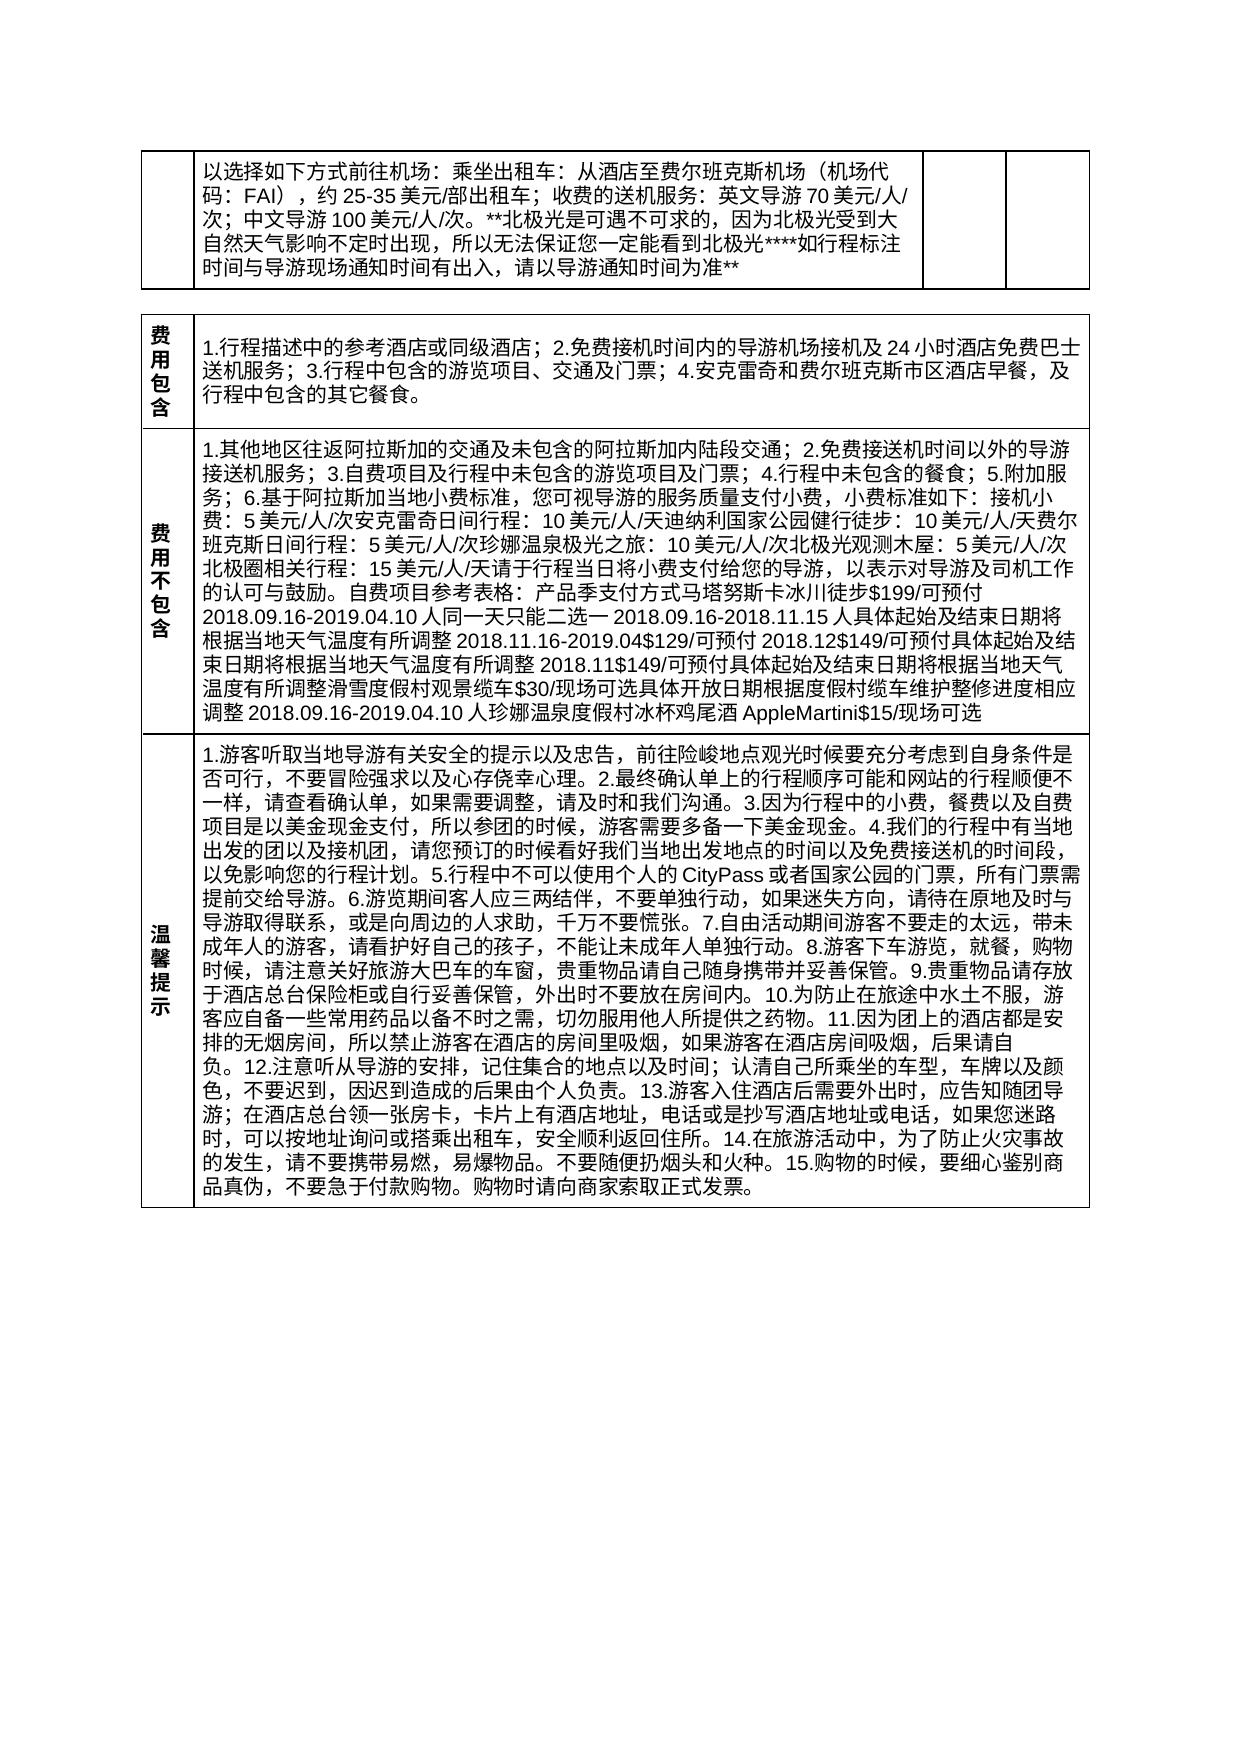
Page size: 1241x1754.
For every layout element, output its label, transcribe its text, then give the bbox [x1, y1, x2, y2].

table_header 费用包含 [142, 315, 193, 428]
table_header 1.行程描述中的参考酒店或同级酒店；2.免费接机时间内的导游机场接机及24小时酒店免费巴士送机服务；3.行程中包含的游览项目、交通及门票；4.安克雷奇和费尔班克斯市区酒店早餐，及行程中包含的其它餐食。 [195, 315, 1089, 428]
table_cell [924, 152, 1005, 288]
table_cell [195, 152, 922, 288]
table_cell 1.其他地区往返阿拉斯加的交通及未包含的阿拉斯加内陆段交通；2.免费接送机时间以外的导游接送机服务；3.自费项目及行程中未包含的游览项目及门票；4.行程中未包含的餐食；5.附加服务；6.基于阿拉斯加当地小费标准，您可视导游的服务质量支付小费，小费标准如下：接机小费：5美元/人/次安克雷奇日间行程：10美元/人/天迪纳利国家公园健行徒步：10美元/人/天费尔班克斯日间行程：5美元/人/次珍娜温泉极光之旅：10美元/人/次北极光观测木屋：5美元/人/次北极圈相关行程：15美元/人/天请于行程当日将小费支付给您的导游，以表示对导游及司机工作的认可与鼓励。自费项目参考表格：产品季支付方式马塔努斯卡冰川徒步$199/可预付2018.09.16-2019.04.10人同一天只能二选一2018.09.16-2018.11.15人具体起始及结束日期将根据当地天气温度有所调整2018.11.16-2019.04$129/可预付2018.12$149/可预付具体起始及结束日期将根据当地天气温度有所调整2018.11$149/可预付具体起始及结束日期将根据当地天气温度有所调整滑雪度假村观景缆车$30/现场可选具体开放日期根据度假村缆车维护整修进度相应调整2018.09.16-2019.04.10人珍娜温泉度假村冰杯鸡尾酒AppleMartini$15/现场可选 [195, 429, 1089, 733]
table_cell 温馨提示 [142, 734, 193, 1207]
table_cell [1007, 152, 1089, 288]
table_cell 1.游客听取当地导游有关安全的提示以及忠告，前往险峻地点观光时候要充分考虑到自身条件是否可行，不要冒险强求以及心存侥幸心理。2.最终确认单上的行程顺序可能和网站的行程顺便不一样，请查看确认单，如果需要调整，请及时和我们沟通。3.因为行程中的小费，餐费以及自费项目是以美金现金支付，所以参团的时候，游客需要多备一下美金现金。4.我们的行程中有当地出发的团以及接机团，请您预订的时候看好我们当地出发地点的时间以及免费接送机的时间段，以免影响您的行程计划。5.行程中不可以使用个人的CityPass或者国家公园的门票，所有门票需提前交给导游。6.游览期间客人应三两结伴，不要单独行动，如果迷失方向，请待在原地及时与导游取得联系，或是向周边的人求助，千万不要慌张。7.自由活动期间游客不要走的太远，带未成年人的游客，请看护好自己的孩子，不能让未成年人单独行动。8.游客下车游览，就餐，购物时候，请注意关好旅游大巴车的车窗，贵重物品请自己随身携带并妥善保管。9.贵重物品请存放于酒店总台保险柜或自行妥善保管，外出时不要放在房间内。10.为防止在旅途中水土不服，游客应自备一些常用药品以备不时之需，切勿服用他人所提供之药物。11.因为团上的酒店都是安排的无烟房间，所以禁止游客在酒店的房间里吸烟，如果游客在酒店房间吸烟，后果请自负。12.注意听从导游的安排，记住集合的地点以及时间；认清自己所乘坐的车型，车牌以及颜色，不要迟到，因迟到造成的后果由个人负责。13.游客入住酒店后需要外出时，应告知随团导游；在酒店总台领一张房卡，卡片上有酒店地址，电话或是抄写酒店地址或电话，如果您迷路时，可以按地址询问或搭乘出租车，安全顺利返回住所。14.在旅游活动中，为了防止火灾事故的发生，请不要携带易燃，易爆物品。不要随便扔烟头和火种。15.购物的时候，要细心鉴别商品真伪，不要急于付款购物。购物时请向商家索取正式发票。 [195, 735, 1089, 1207]
table_cell 费用不包含 [142, 429, 193, 733]
table_cell 7 [142, 152, 193, 288]
